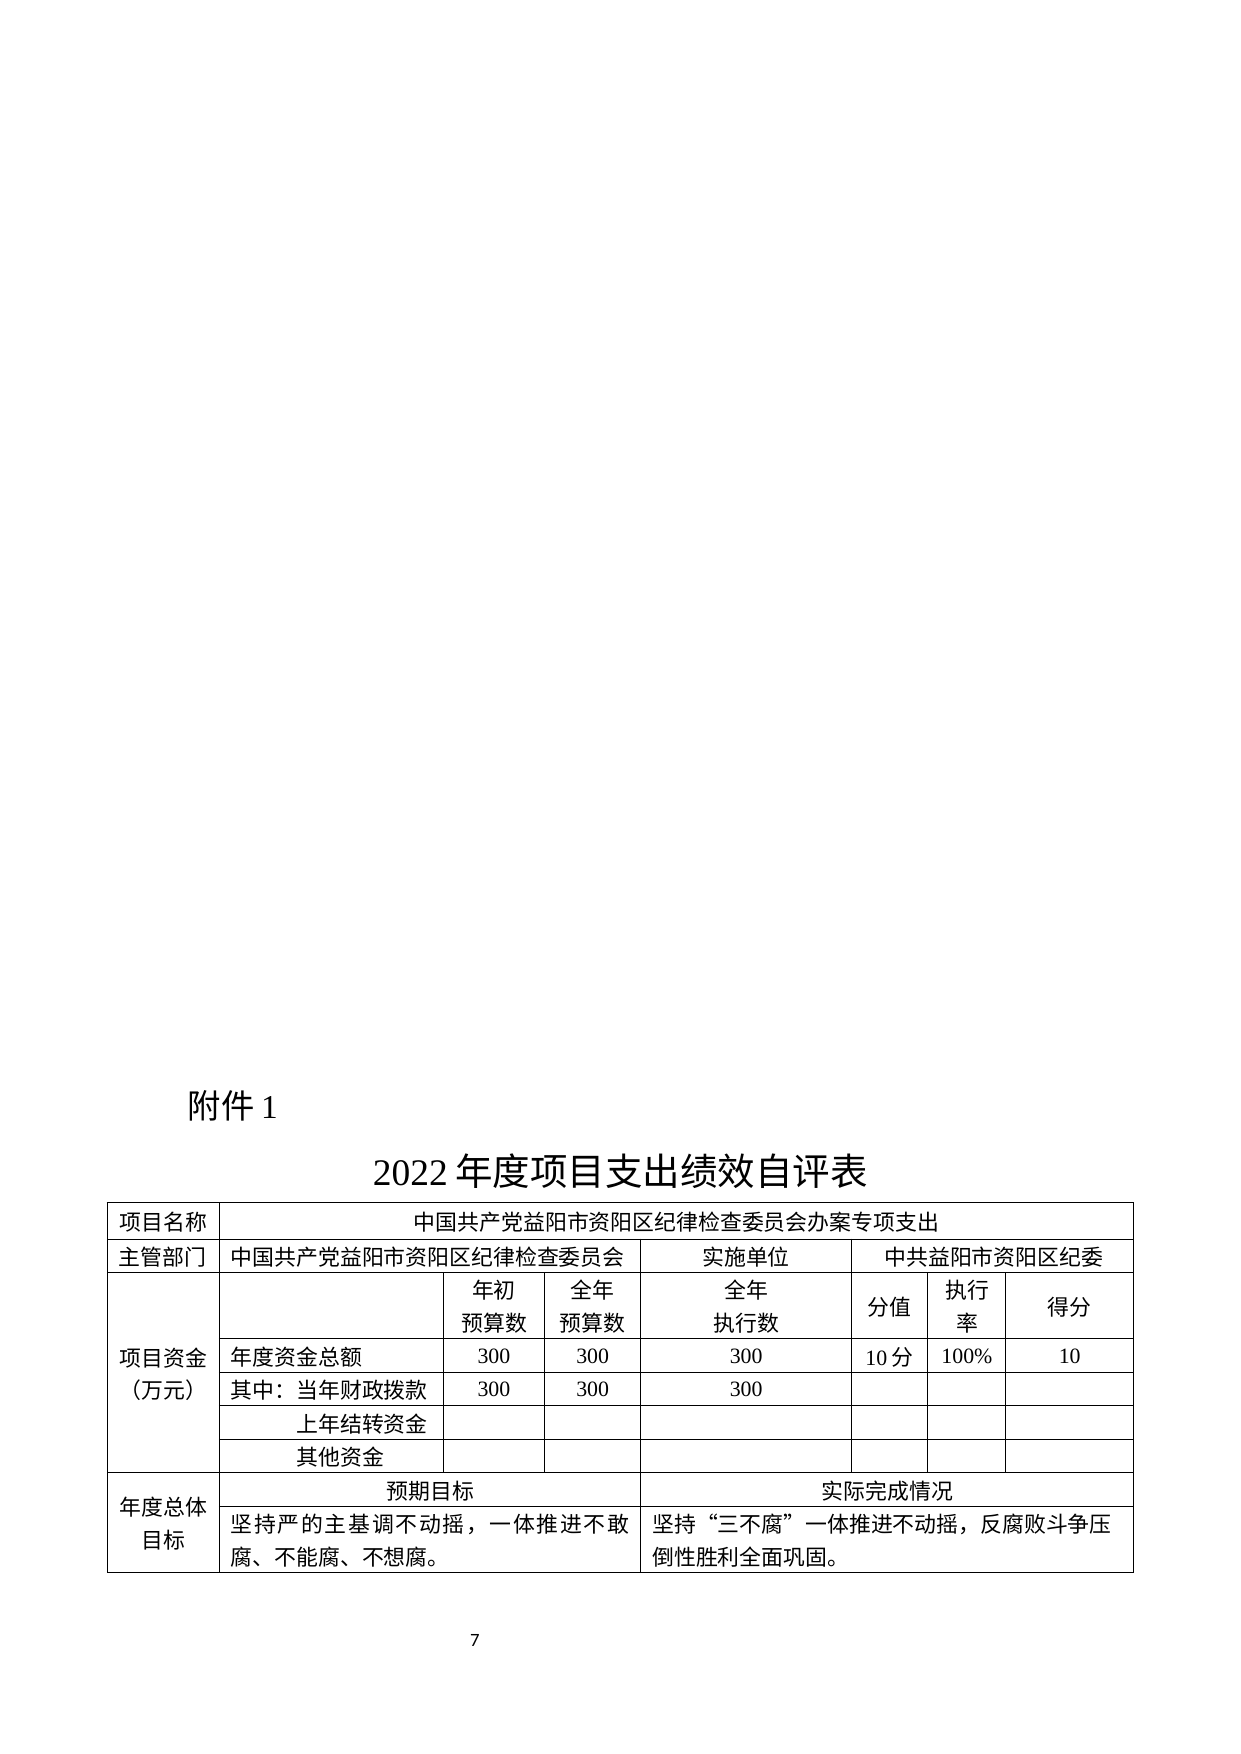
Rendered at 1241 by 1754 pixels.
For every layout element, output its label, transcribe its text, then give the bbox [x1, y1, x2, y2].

table_cell 预期目标 [220, 1473, 640, 1506]
table_cell [641, 1406, 851, 1439]
text 2022年度项目支出绩效自评表 [187, 1137, 1053, 1202]
table_cell 300 [641, 1373, 851, 1405]
table_cell [1006, 1406, 1133, 1439]
table_cell 坚持严的主基调不动摇，一体推进不敢腐、不能腐、不想腐。 [220, 1507, 640, 1572]
table_cell [1006, 1440, 1133, 1472]
table_cell 10 [1006, 1339, 1133, 1372]
table_cell 300 [444, 1339, 544, 1372]
table_cell 100% [928, 1339, 1005, 1372]
table_cell [928, 1440, 1005, 1472]
table_cell 年度总体目标 [108, 1473, 219, 1572]
table_cell 10分 [852, 1339, 927, 1372]
table_cell 其他资金 [220, 1440, 443, 1472]
table_cell 300 [444, 1373, 544, 1405]
table_cell 实际完成情况 [641, 1473, 1133, 1506]
table_cell [928, 1373, 1005, 1405]
text 附件1 [187, 1072, 1053, 1137]
table_cell 年初 预算数 [444, 1273, 544, 1338]
table_cell 300 [545, 1373, 640, 1405]
table_cell 中国共产党益阳市资阳区纪律检查委员会 [220, 1240, 640, 1272]
table_cell 执行率 [928, 1273, 1005, 1338]
table_cell 主管部门 [108, 1240, 219, 1272]
table_cell [220, 1273, 443, 1338]
table_cell 其中：当年财政拨款 [220, 1373, 443, 1405]
table_header 项目名称 [108, 1203, 219, 1238]
table_cell 实施单位 [641, 1240, 851, 1272]
table_cell 上年结转资金 [220, 1406, 443, 1439]
table_cell [444, 1440, 544, 1472]
table_cell [928, 1406, 1005, 1439]
table_cell [444, 1406, 544, 1439]
table_cell [641, 1440, 851, 1472]
table_cell [545, 1440, 640, 1472]
table_cell 得分 [1006, 1273, 1133, 1338]
table_cell 分值 [852, 1273, 927, 1338]
table_cell [852, 1406, 927, 1439]
table_cell 全年 执行数 [641, 1273, 851, 1338]
table_cell 300 [641, 1339, 851, 1372]
table_cell 中共益阳市资阳区纪委 [852, 1240, 1133, 1272]
table_cell [852, 1373, 927, 1405]
table_cell 年度资金总额 [220, 1339, 443, 1372]
table_cell 300 [545, 1339, 640, 1372]
table_cell 项目资金 （万元） [108, 1273, 219, 1472]
table_cell 坚持“三不腐”一体推进不动摇，反腐败斗争压倒性胜利全面巩固。 [641, 1507, 1133, 1572]
table_cell [852, 1440, 927, 1472]
table_cell [545, 1406, 640, 1439]
table_cell 全年 预算数 [545, 1273, 640, 1338]
table_header 中国共产党益阳市资阳区纪律检查委员会办案专项支出 [220, 1203, 1133, 1238]
table_cell [1006, 1373, 1133, 1405]
